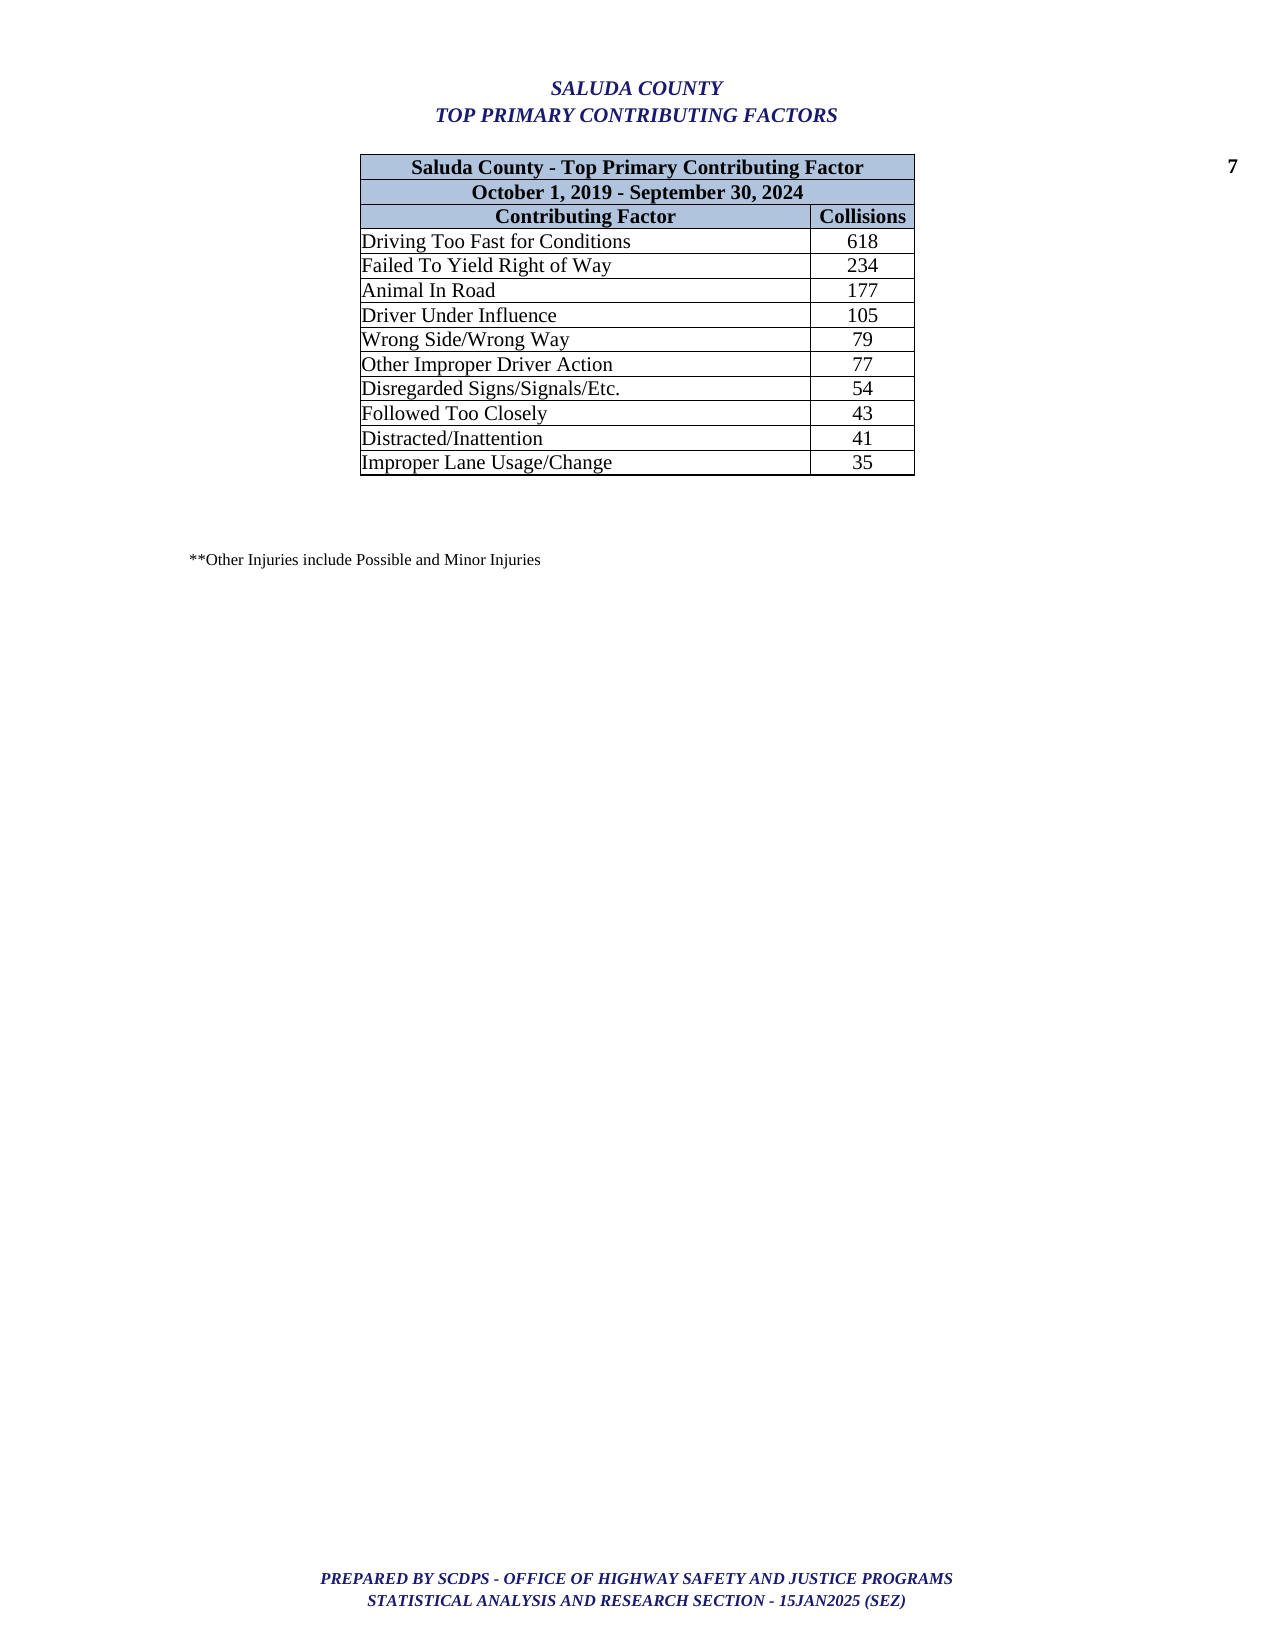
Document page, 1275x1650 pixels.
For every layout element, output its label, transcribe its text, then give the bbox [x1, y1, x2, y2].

table_cell 43 [811, 401, 914, 425]
table_cell 54 [811, 377, 914, 400]
table_cell 35 [811, 451, 914, 474]
table_cell Animal In Road [361, 279, 810, 302]
table_cell Followed Too Closely [361, 401, 810, 425]
table_header **Other Injuries include Possible and Minor Injuries [189, 550, 1086, 573]
table_cell Other Improper Driver Action [361, 352, 810, 376]
table_cell Distracted/Inattention [361, 426, 810, 449]
table_cell 79 [811, 328, 914, 351]
table_cell October 1, 2019 - September 30, 2024 [361, 180, 914, 204]
table_cell Disregarded Signs/Signals/Etc. [361, 377, 810, 400]
table_cell Improper Lane Usage/Change [361, 451, 810, 474]
table_cell 105 [811, 303, 914, 327]
table_cell Driving Too Fast for Conditions [361, 229, 810, 253]
table_cell 618 [811, 229, 914, 253]
table_cell Failed To Yield Right of Way [361, 254, 810, 277]
table_cell Wrong Side/Wrong Way [361, 328, 810, 351]
table_cell 177 [811, 279, 914, 302]
table_header Saluda County - Top Primary Contributing Factor [361, 155, 914, 179]
table_cell Collisions [811, 205, 914, 228]
table_cell 234 [811, 254, 914, 277]
table_cell Driver Under Influence [361, 303, 810, 327]
table_cell Contributing Factor [361, 205, 810, 228]
table_cell 41 [811, 426, 914, 449]
table_cell 77 [811, 352, 914, 376]
